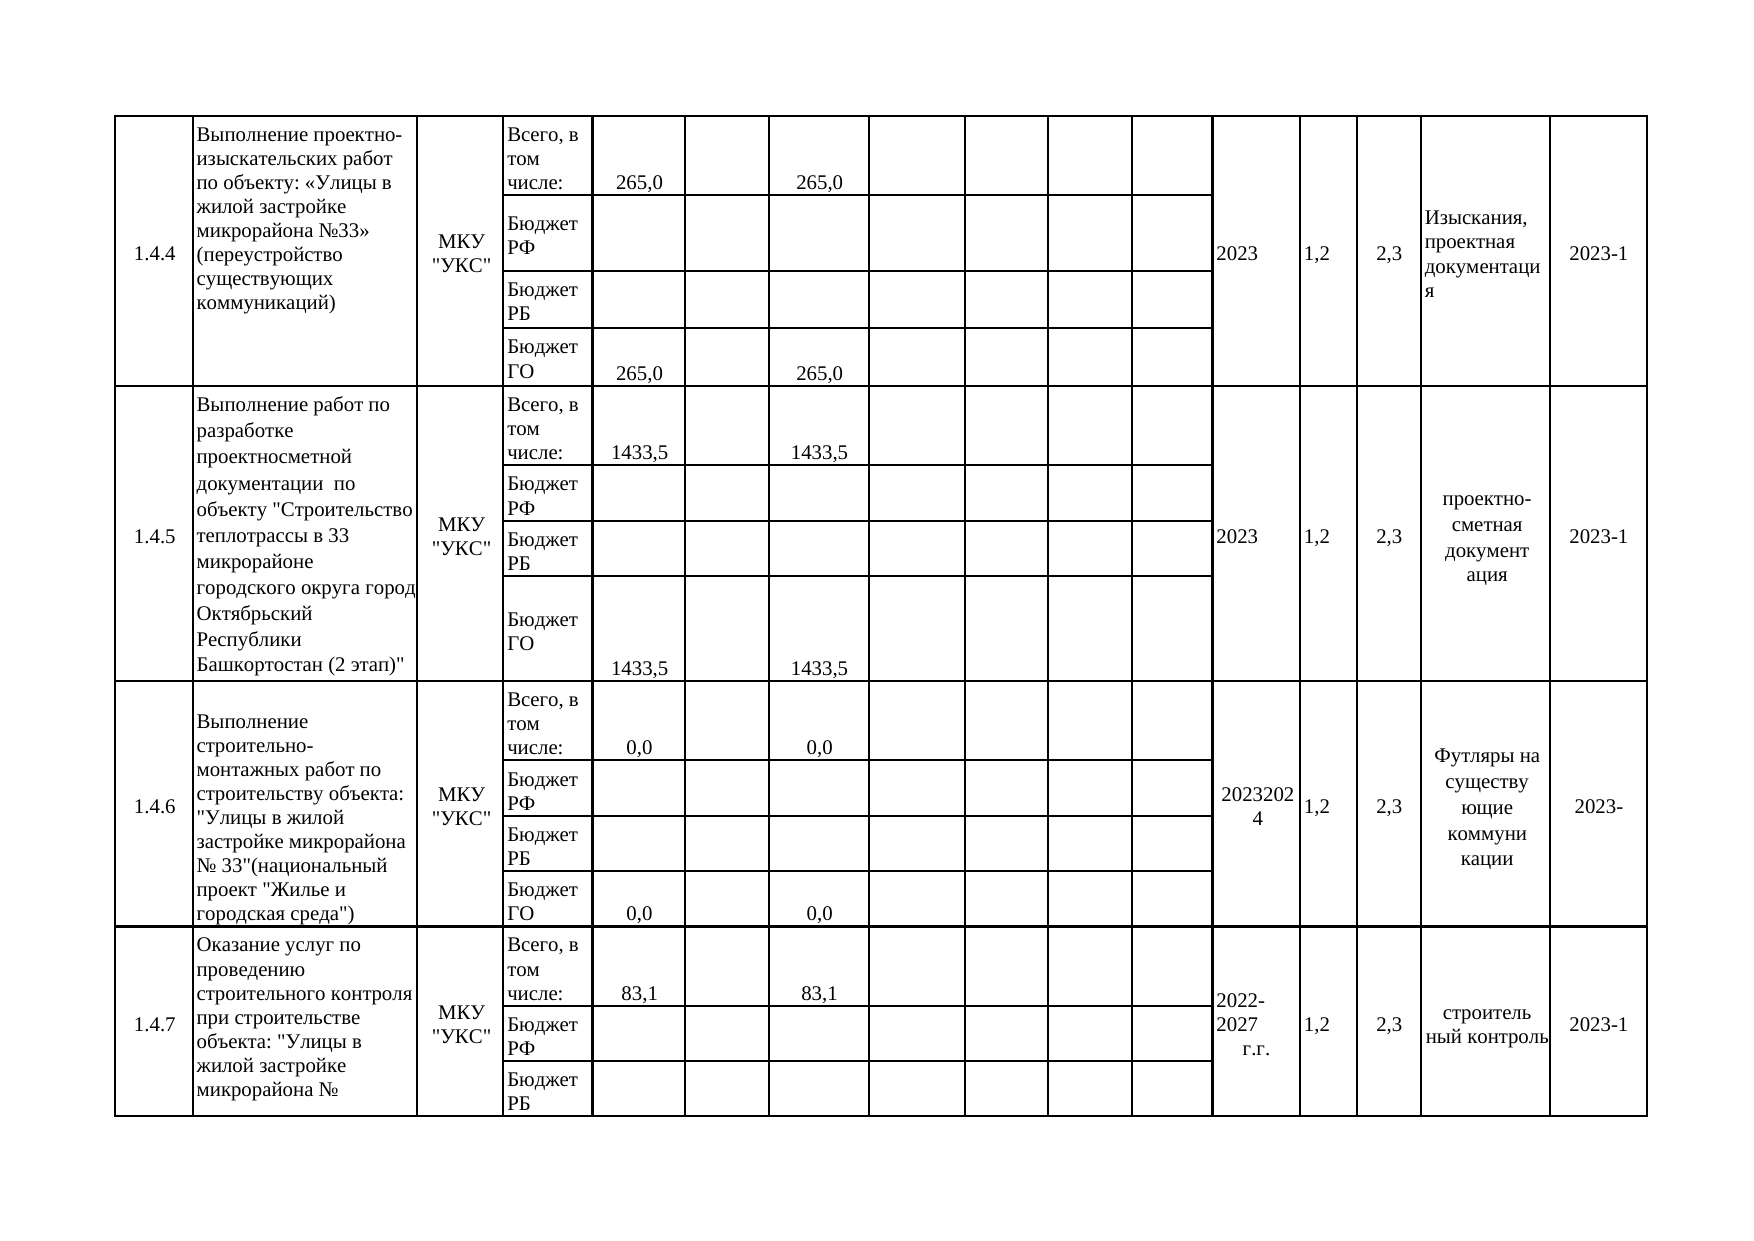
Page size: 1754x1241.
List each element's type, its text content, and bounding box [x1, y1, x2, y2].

table_cell Бюджет РБ [504, 522, 591, 575]
table_cell 1433,5 [770, 387, 868, 464]
table_cell [594, 196, 684, 269]
table_cell [594, 761, 684, 815]
table_cell [966, 1062, 1047, 1115]
table_header 2,3 [1358, 117, 1420, 385]
table_cell [966, 1007, 1047, 1060]
table_cell [686, 577, 768, 680]
table_cell [1133, 817, 1211, 870]
table_header 2023-1 [1551, 117, 1646, 385]
table_cell [1049, 329, 1131, 385]
table_header [1049, 117, 1131, 194]
table_cell Оказание услуг по проведению строительного контроля при строительстве объекта: "Улицы в жилой застройке микрорайона № [194, 928, 416, 1115]
table_cell 1,2 [1301, 387, 1356, 680]
table_cell [966, 272, 1047, 327]
table_cell [686, 522, 768, 575]
table_cell [966, 196, 1047, 269]
table_cell [1133, 522, 1211, 575]
table_cell 2,3 [1358, 682, 1420, 925]
table_cell [870, 466, 964, 519]
table_cell [770, 1062, 868, 1115]
table_cell [966, 466, 1047, 519]
table_cell [686, 466, 768, 519]
table_cell 83,1 [770, 928, 868, 1004]
table_cell [870, 329, 964, 385]
table_cell Бюджет РФ [504, 196, 591, 269]
table_cell [870, 577, 964, 680]
table_cell [1133, 682, 1211, 759]
table_cell 1433,5 [770, 577, 868, 680]
table_cell [770, 196, 868, 269]
table_cell [1133, 196, 1211, 269]
table_cell Бюджет РФ [504, 466, 591, 519]
table_cell [966, 682, 1047, 759]
table_cell 0,0 [770, 872, 868, 925]
table_cell [686, 682, 768, 759]
table_cell Бюджет РБ [504, 272, 591, 327]
table_cell [966, 928, 1047, 1004]
table_header [966, 117, 1047, 194]
table_cell [1049, 817, 1131, 870]
table_cell [594, 817, 684, 870]
table_cell Бюджет РФ [504, 761, 591, 815]
table_cell [966, 329, 1047, 385]
table_cell [594, 522, 684, 575]
table_cell [1133, 928, 1211, 1004]
table_cell [1049, 1007, 1131, 1060]
table_cell 1433,5 [594, 387, 684, 464]
table_cell 2023- [1551, 682, 1646, 925]
table_cell [1049, 872, 1131, 925]
table_cell [870, 272, 964, 327]
table_cell [870, 522, 964, 575]
table_cell 1.4.6 [116, 682, 192, 925]
table_cell [1049, 928, 1131, 1004]
table_cell Бюджет РБ [504, 1062, 591, 1115]
table_cell 0,0 [594, 872, 684, 925]
table_cell [870, 761, 964, 815]
table_cell [770, 1007, 868, 1060]
table_cell [1133, 577, 1211, 680]
table_cell [870, 817, 964, 870]
table_cell 83,1 [594, 928, 684, 1004]
table_cell [686, 928, 768, 1004]
table_cell Всего, в том числе: [504, 387, 591, 464]
table_cell [870, 682, 964, 759]
table_cell 0,0 [594, 682, 684, 759]
table_cell МКУ "УКС" [418, 387, 502, 680]
table_cell [1049, 577, 1131, 680]
table_cell [1049, 522, 1131, 575]
table_cell [1133, 329, 1211, 385]
table_cell 2023-1 [1551, 387, 1646, 680]
table_cell Бюджет РБ [504, 817, 591, 870]
table_cell [966, 817, 1047, 870]
table_cell [1133, 872, 1211, 925]
table_cell [770, 817, 868, 870]
table_cell [1133, 387, 1211, 464]
table_cell 1,2 [1301, 682, 1356, 925]
table_header 2023 [1214, 117, 1299, 385]
table_cell МКУ "УКС" [418, 682, 502, 925]
table_cell Бюджет ГО [504, 577, 591, 680]
table_cell проектно-сметная документ ация [1422, 387, 1549, 680]
table_cell [594, 1007, 684, 1060]
table_cell [1049, 761, 1131, 815]
table_cell [1049, 272, 1131, 327]
table_cell 2,3 [1358, 387, 1420, 680]
table_cell [966, 387, 1047, 464]
table_header [1133, 117, 1211, 194]
table_cell [1133, 761, 1211, 815]
table_cell [686, 272, 768, 327]
table_cell 2,3 [1358, 928, 1420, 1115]
table_cell [966, 522, 1047, 575]
table_cell строитель ный контроль [1422, 928, 1549, 1115]
table_header 1.4.4 [116, 117, 192, 385]
table_cell [870, 1062, 964, 1115]
table_cell 2022- 2027 г.г. [1214, 928, 1299, 1115]
table_cell [770, 466, 868, 519]
table_cell [870, 387, 964, 464]
table_cell [686, 329, 768, 385]
table_cell 0,0 [770, 682, 868, 759]
table_cell [1049, 387, 1131, 464]
table_cell [870, 196, 964, 269]
table_cell 1433,5 [594, 577, 684, 680]
table_cell [1133, 272, 1211, 327]
table_cell [770, 272, 868, 327]
table_header Всего, в том числе: [504, 117, 591, 194]
table_cell [1049, 466, 1131, 519]
table_cell 2023-1 [1551, 928, 1646, 1115]
table_cell 1.4.5 [116, 387, 192, 680]
table_cell Всего, в том числе: [504, 682, 591, 759]
table_cell [870, 928, 964, 1004]
table_cell Всего, в том числе: [504, 928, 591, 1004]
table_cell [1049, 196, 1131, 269]
table_cell 265,0 [770, 329, 868, 385]
table_cell [770, 761, 868, 815]
table_cell Бюджет ГО [504, 329, 591, 385]
table_cell Футляры на существу ющие коммуни кации [1422, 682, 1549, 925]
table_cell [966, 577, 1047, 680]
table_cell [594, 466, 684, 519]
table_cell Выполнение строительно-монтажных работ по строительству объекта: "Улицы в жилой застройке микрорайона № 33"(национальный проект "Жилье и городская среда") [194, 682, 416, 925]
table_cell [686, 1007, 768, 1060]
table_cell [686, 817, 768, 870]
table_header 265,0 [770, 117, 868, 194]
table_cell [594, 272, 684, 327]
table_cell [594, 1062, 684, 1115]
table_cell [870, 1007, 964, 1060]
table_cell Бюджет ГО [504, 872, 591, 925]
table_header Изыскания, проектная документация [1422, 117, 1549, 385]
table_cell [686, 1062, 768, 1115]
table_header 265,0 [594, 117, 684, 194]
table_cell [1133, 1062, 1211, 1115]
table_header Выполнение проектно- изыскательских работ по объекту: «Улицы в жилой застройке микрорайона №33» (переустройство существующих коммуникаций) [194, 117, 416, 385]
table_cell [686, 387, 768, 464]
table_cell 1,2 [1301, 928, 1356, 1115]
table_cell [1049, 682, 1131, 759]
table_cell [966, 872, 1047, 925]
table_cell [870, 872, 964, 925]
table_cell 1.4.7 [116, 928, 192, 1115]
table_cell [1049, 1062, 1131, 1115]
table_header [870, 117, 964, 194]
table_cell Бюджет РФ [504, 1007, 591, 1060]
table_header 1,2 [1301, 117, 1356, 385]
table_header [686, 117, 768, 194]
table_cell [686, 761, 768, 815]
table_cell Выполнение работ по разработке проектносметной документации по объекту "Строительство теплотрассы в 33 микрорайоне городского округа город Октябрьский Республики Башкортостан (2 этап)" [194, 387, 416, 680]
table_cell 20232024 [1214, 682, 1299, 925]
table_cell [686, 872, 768, 925]
table_cell [966, 761, 1047, 815]
table_cell [686, 196, 768, 269]
table_cell 265,0 [594, 329, 684, 385]
table_header МКУ "УКС" [418, 117, 502, 385]
table_cell [1133, 466, 1211, 519]
table_cell МКУ "УКС" [418, 928, 502, 1115]
table_cell [1133, 1007, 1211, 1060]
table_cell [770, 522, 868, 575]
table_cell 2023 [1214, 387, 1299, 680]
